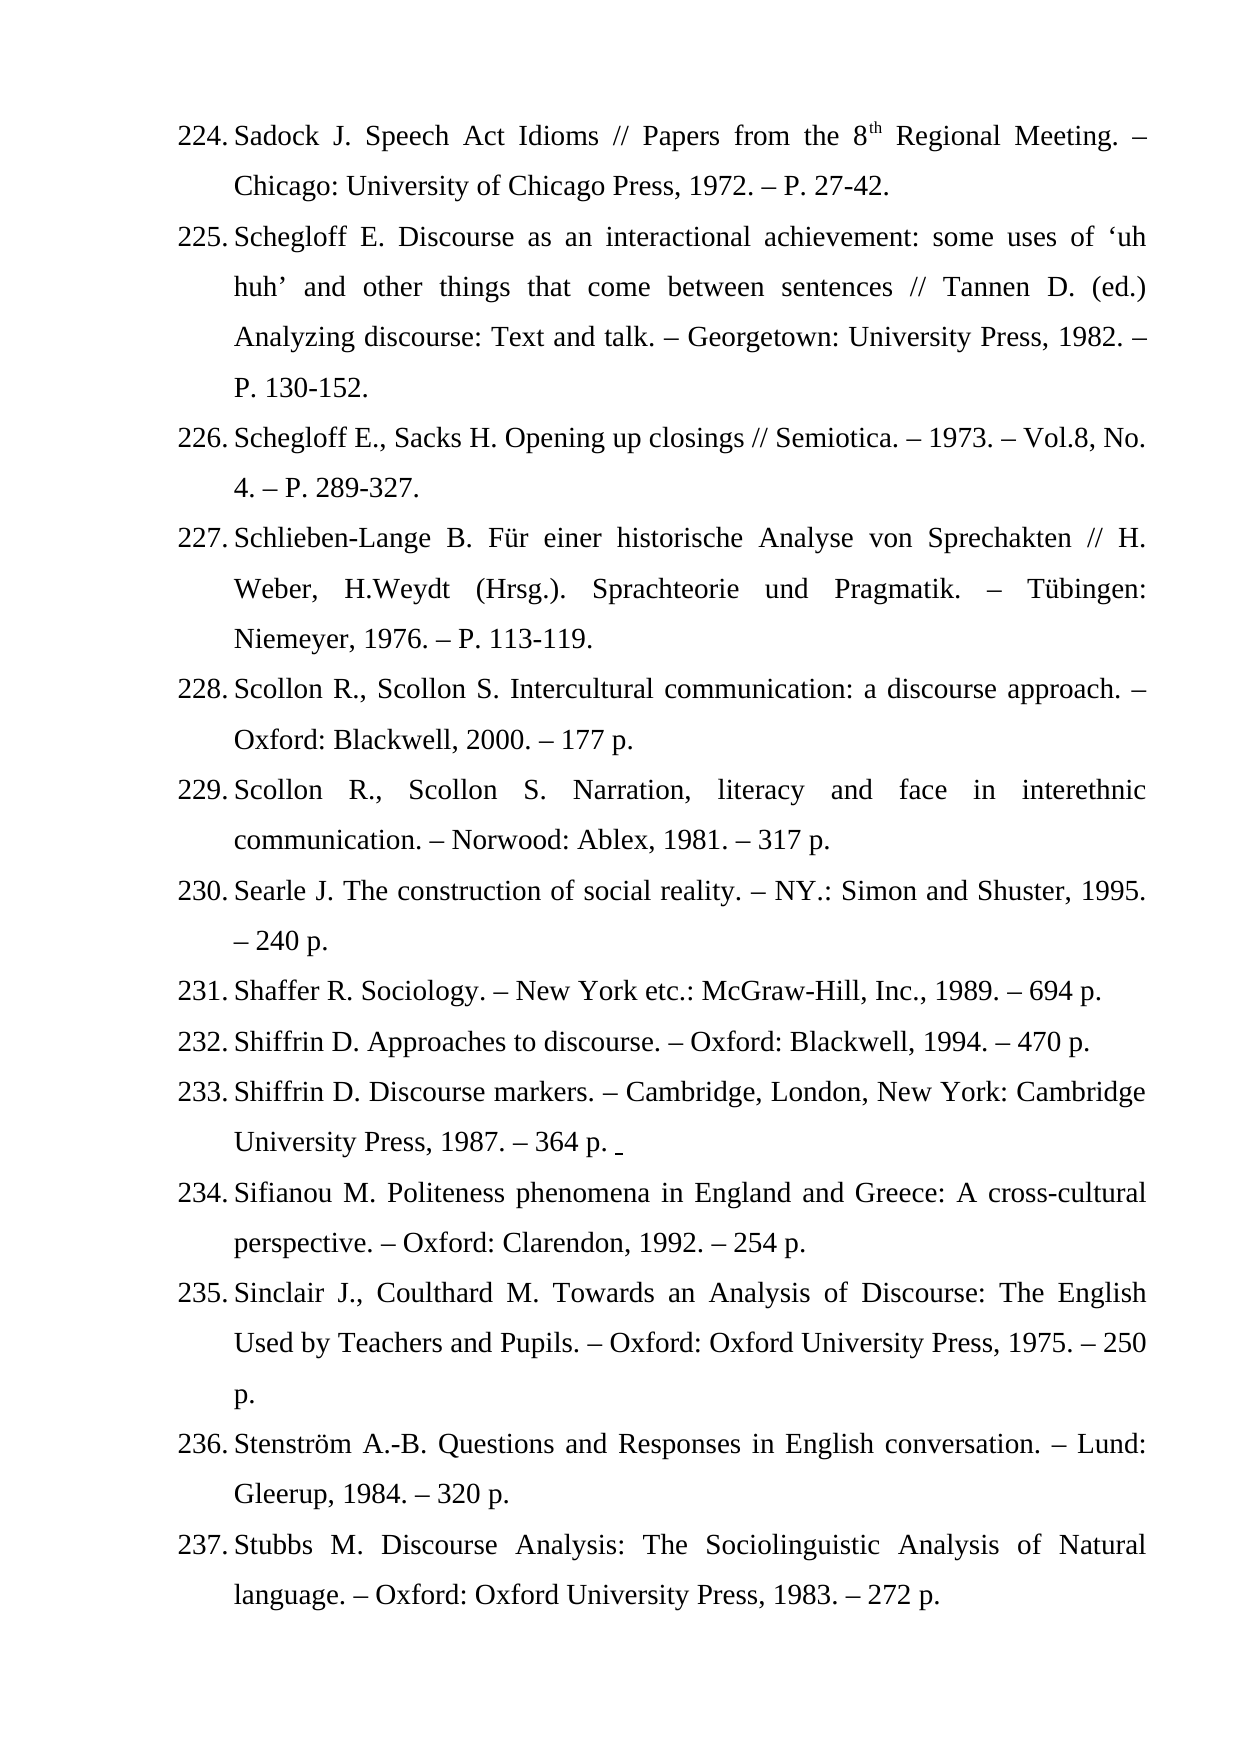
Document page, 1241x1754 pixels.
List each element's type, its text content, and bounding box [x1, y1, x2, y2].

list Searle J. The construction of social reality. – NY.: Simon and Shuster, 1995. – 240 p. [177, 873, 1147, 957]
list Stenström A.-B. Questions and Responses in English conversation. – Lund: Gleerup, 1984. – 320 p. [177, 1426, 1147, 1510]
list Shiffrin D. Approaches to discourse. – Oxford: Blackwell, 1994. – 470 p. [177, 1024, 1147, 1057]
list Sifianou M. Politeness phenomena in England and Greece: A cross-cultural perspective. – Oxford: Clarendon, 1992. – 254 p. [177, 1175, 1147, 1258]
list Schegloff E. Discourse as an interactional achievement: some uses of ‘uh huh’ and other things that come between sentences // Tannen D. (ed.) Analyzing discourse: Text and talk. – Georgetown: University Press, 1982. – P. 130-152. [177, 219, 1147, 403]
list Scollon R., Scollon S. Narration, literacy and face in interethnic communication. – Norwood: Ablex, 1981. – 317 p. [177, 772, 1147, 856]
list Schlieben-Lange B. Für einer historische Analyse von Sprechakten // H. Weber, H.Weydt (Hrsg.). Sprachteorie und Pragmatik. – Tübingen: Niemeyer, 1976. – P. 113-119. [177, 521, 1147, 655]
list Shaffer R. Sociology. – New York etc.: McGraw-Hill, Inc., 1989. – 694 p. [177, 973, 1147, 1007]
list Sinclair J., Coulthard M. Towards an Analysis of Discourse: The English Used by Teachers and Pupils. – Oxford: Oxford University Press, 1975. – 250 p. [177, 1275, 1147, 1409]
list Schegloff E., Sacks H. Opening up closings // Semiotica. – 1973. – Vol.8, No. 4. – P. 289-327. [177, 420, 1147, 504]
list Scollon R., Scollon S. Intercultural communication: a discourse approach. – Oxford: Blackwell, 2000. – 177 p. [177, 672, 1147, 755]
list Shiffrin D. Discourse markers. – Cambridge, London, New York: Cambridge University Press, 1987. – 364 p. [177, 1074, 1147, 1158]
list Sadock J. Speech Act Idioms // Papers from the 8th Regional Meeting. – Chicago: University of Chicago Press, 1972. – P. 27-42. [177, 118, 1147, 202]
list Stubbs M. Discourse Analysis: The Sociolinguistic Analysis of Natural language. – Oхford: Oxford University Press, 1983. – 272 p. [177, 1527, 1147, 1611]
